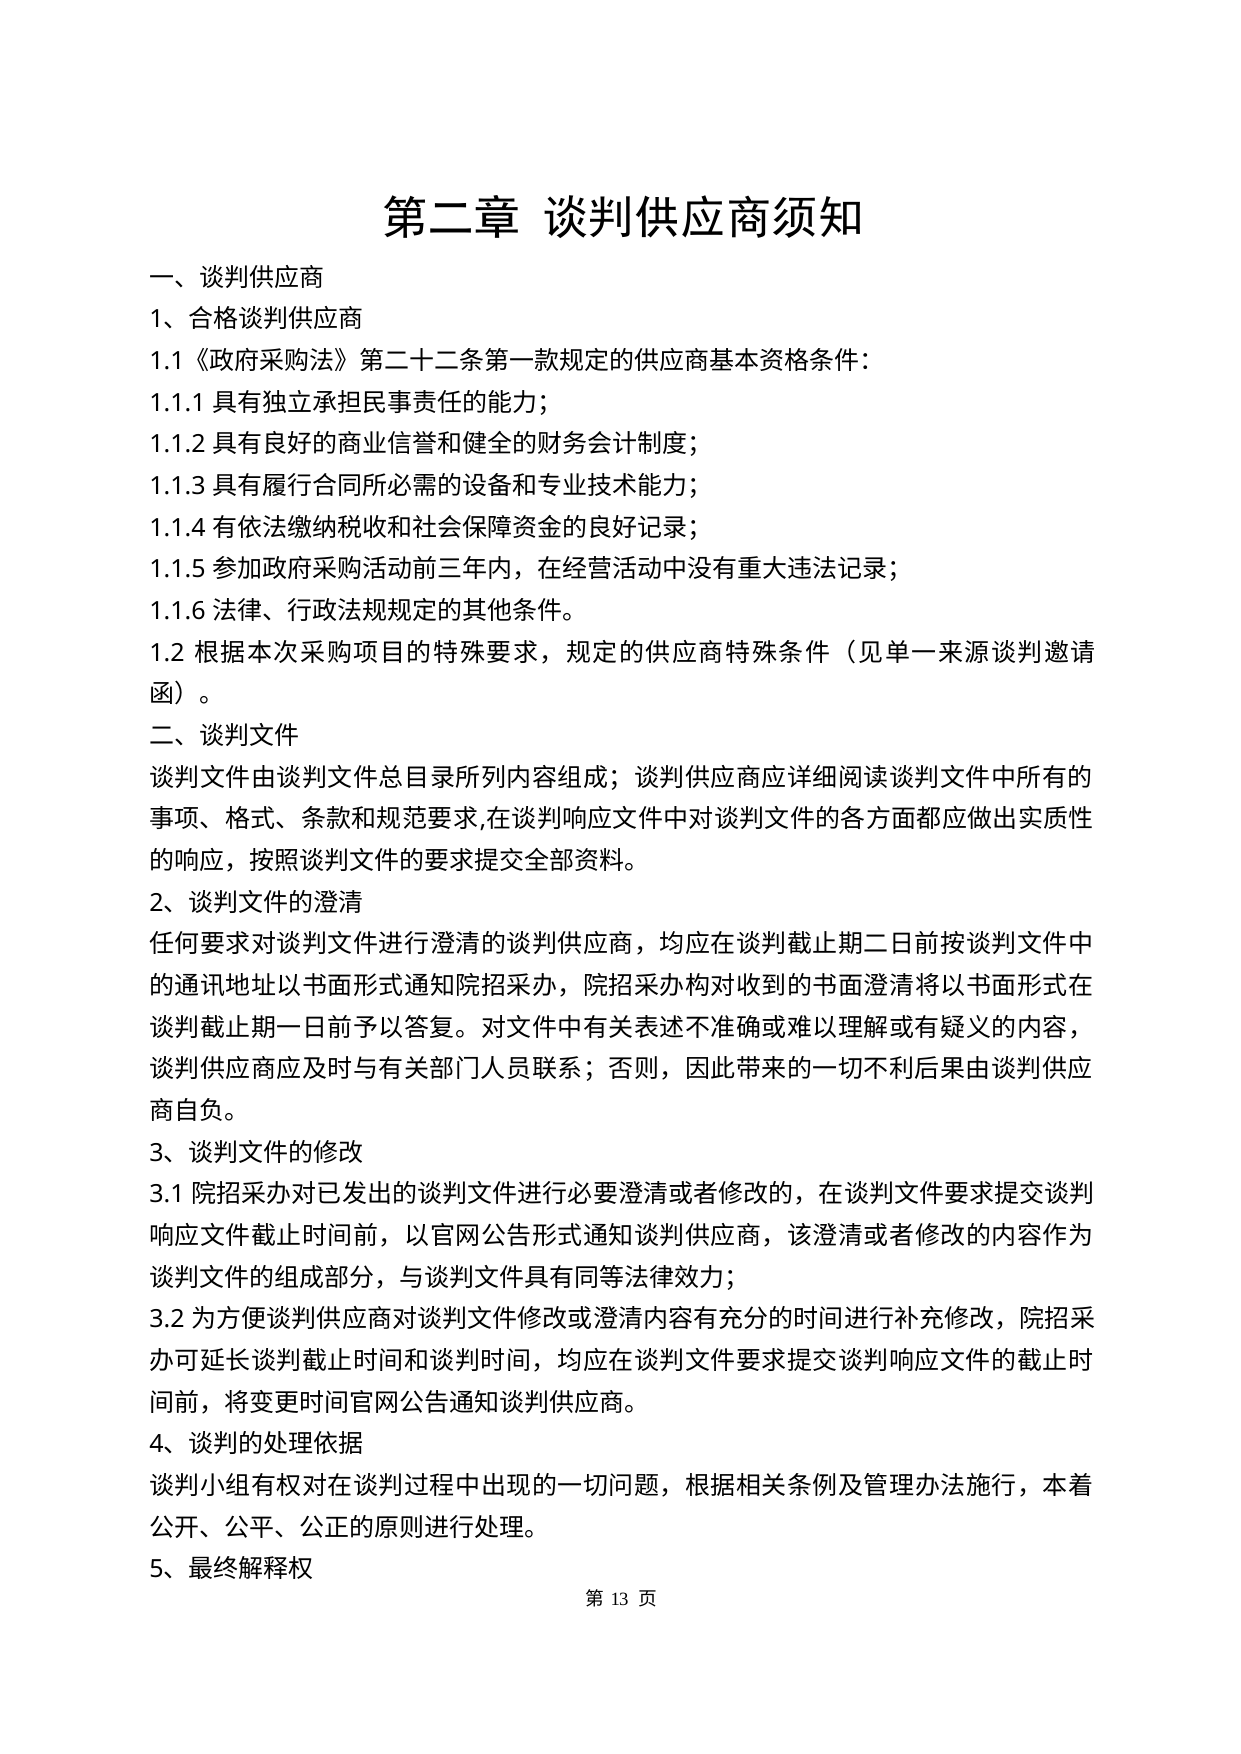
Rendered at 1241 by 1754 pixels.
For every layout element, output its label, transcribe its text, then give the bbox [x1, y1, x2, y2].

text 1.1.6 法律、行政法规规定的其他条件。 [149, 586, 1096, 628]
text 1.1.2 具有良好的商业信誉和健全的财务会计制度； [149, 419, 1096, 461]
text 任何要求对谈判文件进行澄清的谈判供应商，均应在谈判截止期二日前按谈判文件中的通讯地址以书面形式通知院招采办，院招采办构对收到的书面澄清将以书面形式在谈判截止期一日前予以答复。对文件中有关表述不准确或难以理解或有疑义的内容，谈判供应商应及时与有关部门人员联系；否则，因此带来的一切不利后果由谈判供应商自负。 [149, 919, 1096, 1128]
text 1.1《政府采购法》第二十二条第一款规定的供应商基本资格条件： [149, 336, 1096, 378]
text 2、谈判文件的澄清 [149, 878, 1096, 919]
text 1.1.3 具有履行合同所必需的设备和专业技术能力； [149, 461, 1096, 503]
text 谈判小组有权对在谈判过程中出现的一切问题，根据相关条例及管理办法施行，本着公开、公平、公正的原则进行处理。 [149, 1461, 1096, 1544]
text 3.1 院招采办对已发出的谈判文件进行必要澄清或者修改的，在谈判文件要求提交谈判响应文件截止时间前，以官网公告形式通知谈判供应商，该澄清或者修改的内容作为谈判文件的组成部分，与谈判文件具有同等法律效力； [149, 1169, 1096, 1294]
text 1.2 根据本次采购项目的特殊要求，规定的供应商特殊条件（见单一来源谈判邀请函）。 [149, 628, 1096, 711]
text 4、谈判的处理依据 [149, 1419, 1096, 1461]
text 3、谈判文件的修改 [149, 1128, 1096, 1169]
text 3.2 为方便谈判供应商对谈判文件修改或澄清内容有充分的时间进行补充修改，院招采办可延长谈判截止时间和谈判时间，均应在谈判文件要求提交谈判响应文件的截止时间前，将变更时间官网公告通知谈判供应商。 [149, 1294, 1096, 1419]
text 1、合格谈判供应商 [149, 294, 1096, 336]
text 1.1.4 有依法缴纳税收和社会保障资金的良好记录； [149, 503, 1096, 544]
text 一、谈判供应商 [149, 253, 1096, 294]
list 谈判供应商须知 [149, 188, 1096, 240]
text 1.1.1 具有独立承担民事责任的能力； [149, 378, 1096, 419]
text 谈判文件由谈判文件总目录所列内容组成；谈判供应商应详细阅读谈判文件中所有的事项、格式、条款和规范要求,在谈判响应文件中对谈判文件的各方面都应做出实质性的响应，按照谈判文件的要求提交全部资料。 [149, 753, 1096, 878]
text 1.1.5 参加政府采购活动前三年内，在经营活动中没有重大违法记录； [149, 544, 1096, 586]
text 二、谈判文件 [149, 711, 1096, 753]
list 最终解释权 [149, 1544, 1096, 1586]
